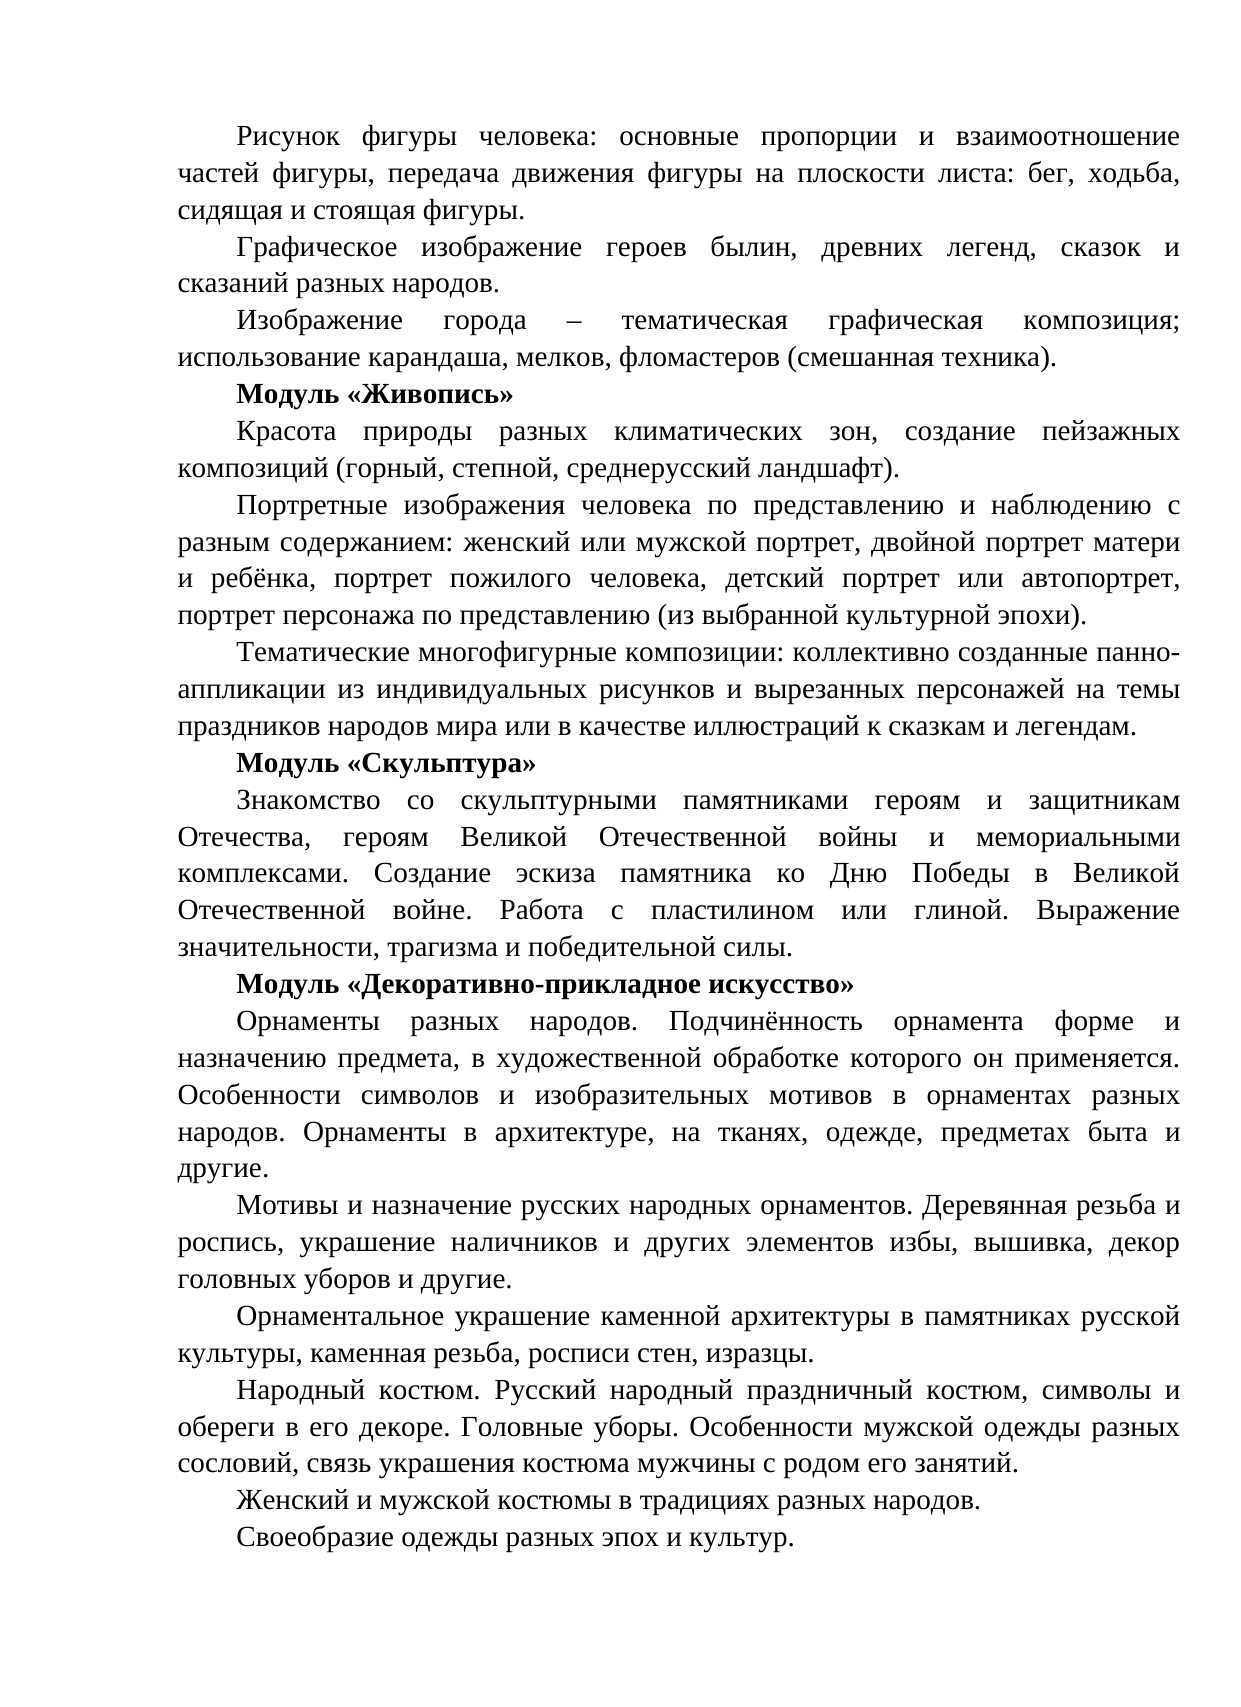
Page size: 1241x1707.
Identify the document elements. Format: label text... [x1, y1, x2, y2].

text Графическое изображение героев былин, древних легенд, сказок и сказаний разных народов. [177, 229, 1181, 299]
text Мотивы и назначение русских народных орнаментов. Деревянная резьба и роспись, украшение наличников и других элементов избы, вышивка, декор головных уборов и другие. [177, 1187, 1181, 1295]
text Модуль «Декоративно-прикладное искусство» [177, 966, 1181, 1000]
text Красота природы разных климатических зон, создание пейзажных композиций (горный, степной, среднерусский ландшафт). [177, 413, 1181, 483]
text Тематические многофигурные композиции: коллективно созданные панно-аппликации из индивидуальных рисунков и вырезанных персонажей на темы праздников народов мира или в качестве иллюстраций к сказкам и легендам. [177, 634, 1181, 742]
text Модуль «Живопись» [177, 376, 1181, 410]
text Изображение города – тематическая графическая композиция; использование карандаша, мелков, фломастеров (смешанная техника). [177, 302, 1181, 373]
text Своеобразие одежды разных эпох и культур. [177, 1519, 1181, 1553]
text Портретные изображения человека по представлению и наблюдению с разным содержанием: женский или мужской портрет, двойной портрет матери и ребёнка, портрет пожилого человека, детский портрет или автопортрет, портрет персонажа по представлению (из выбранной культурной эпохи). [177, 487, 1181, 631]
text Рисунок фигуры человека: основные пропорции и взаимоотношение частей фигуры, передача движения фигуры на плоскости листа: бег, ходьба, сидящая и стоящая фигуры. [177, 118, 1181, 225]
text Орнаменты разных народов. Подчинённость орнамента форме и назначению предмета, в художественной обработке которого он применяется. Особенности символов и изобразительных мотивов в орнаментах разных народов. Орнаменты в архитектуре, на тканях, одежде, предметах быта и другие. [177, 1003, 1181, 1184]
text Модуль «Скульптура» [177, 745, 1181, 778]
text Народный костюм. Русский народный праздничный костюм, символы и обереги в его декоре. Головные уборы. Особенности мужской одежды разных сословий, связь украшения костюма мужчины с родом его занятий. [177, 1372, 1181, 1479]
text Орнаментальное украшение каменной архитектуры в памятниках русской культуры, каменная резьба, росписи стен, изразцы. [177, 1298, 1181, 1368]
text Знакомство со скульптурными памятниками героям и защитникам Отечества, героям Великой Отечественной войны и мемориальными комплексами. Создание эскиза памятника ко Дню Победы в Великой Отечественной войне. Работа с пластилином или глиной. Выражение значительности, трагизма и победительной силы. [177, 782, 1181, 963]
text Женский и мужской костюмы в традициях разных народов. [177, 1482, 1181, 1516]
